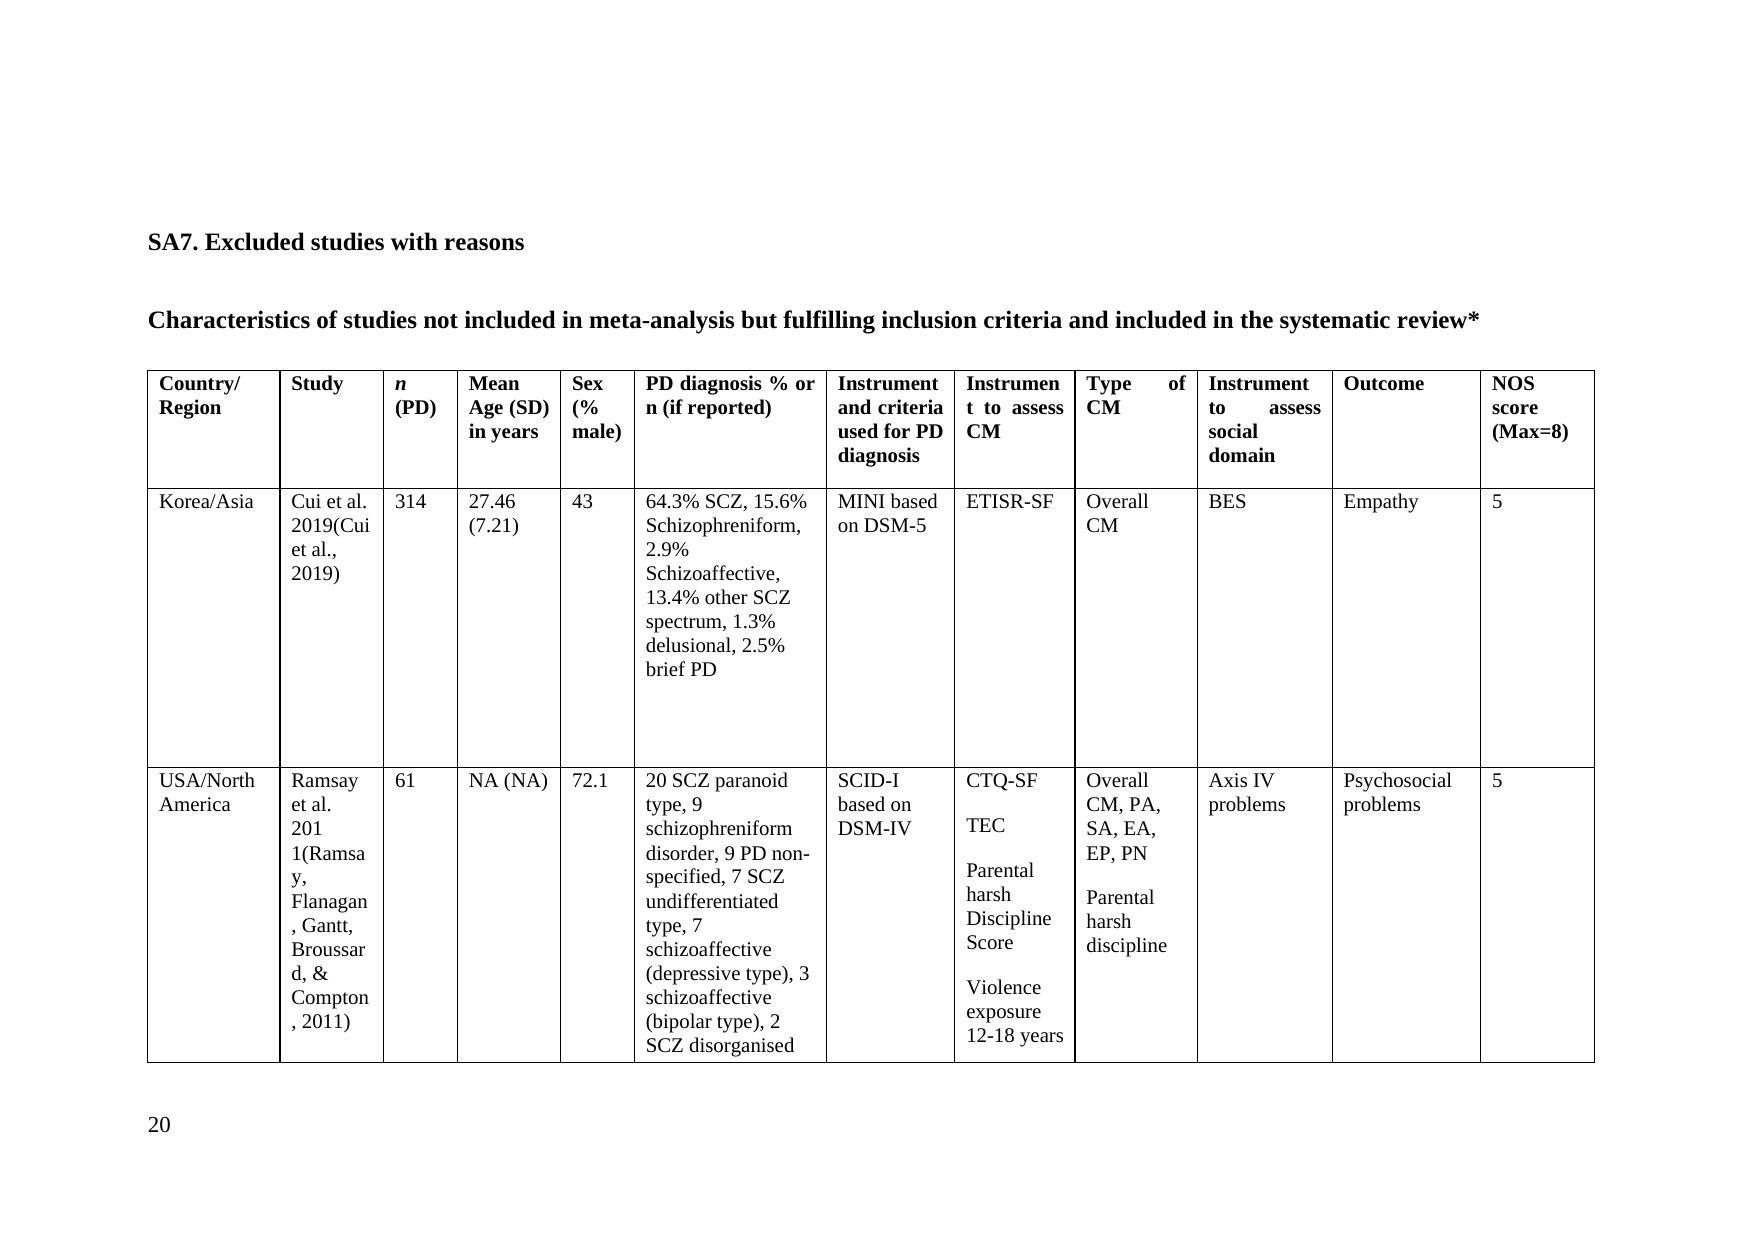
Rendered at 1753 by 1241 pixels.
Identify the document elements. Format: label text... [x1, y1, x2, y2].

table_header Instrument to assess social domain [1198, 371, 1332, 488]
table_cell BES [1198, 489, 1332, 767]
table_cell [1333, 768, 1480, 1062]
table_cell Cui et al. 2019(Cui et al., 2019) [281, 489, 383, 767]
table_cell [635, 768, 826, 1062]
text Characteristics of studies not included in meta-analysis but fulfilling inclusion criteria and included in the systematic review* [148, 306, 1604, 334]
table_cell USA/North America [148, 768, 279, 1062]
table_cell 64.3% SCZ, 15.6% Schizophreniform, 2.9% Schizoaffective, 13.4% other SCZ spectrum, 1.3% delusional, 2.5% brief PD [635, 489, 826, 767]
table_cell Overall CM [1076, 489, 1197, 767]
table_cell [1076, 768, 1197, 1062]
table_header Type of CM [1076, 371, 1197, 488]
table_header PD diagnosis % or n (if reported) [635, 371, 826, 488]
table_cell 72.1 [561, 768, 634, 1062]
table_cell 43 [561, 489, 634, 767]
table_cell 27.46 (7.21) [458, 489, 560, 767]
table_cell Korea/Asia [148, 489, 279, 767]
subtitle SA7. Excluded studies with reasons [148, 227, 1604, 256]
table_header Outcome [1333, 371, 1480, 488]
table_cell Axis IV problems [1198, 768, 1332, 1062]
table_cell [955, 768, 1074, 1062]
table_cell ETISR-SF [955, 489, 1074, 767]
table_cell 5 [1481, 768, 1594, 1062]
table_cell MINI based on DSM-5 [827, 489, 954, 767]
table_cell Empathy [1333, 489, 1480, 767]
table_cell 61 [384, 768, 457, 1062]
table_header n (PD) [384, 371, 457, 488]
table_header Instrument and criteria used for PD diagnosis [827, 371, 954, 488]
table_cell NA (NA) [458, 768, 560, 1062]
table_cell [827, 768, 954, 1062]
table_header Mean Age (SD) in years [458, 371, 560, 488]
table_header NOS score (Max=8) [1481, 371, 1594, 488]
table_cell 5 [1481, 489, 1594, 767]
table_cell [281, 768, 383, 1062]
table_header Sex (% male) [561, 371, 634, 488]
table_header Country/ Region [148, 371, 279, 488]
table_header Study [281, 371, 383, 488]
table_cell 314 [384, 489, 457, 767]
table_header Instrument to assess CM [955, 371, 1074, 488]
